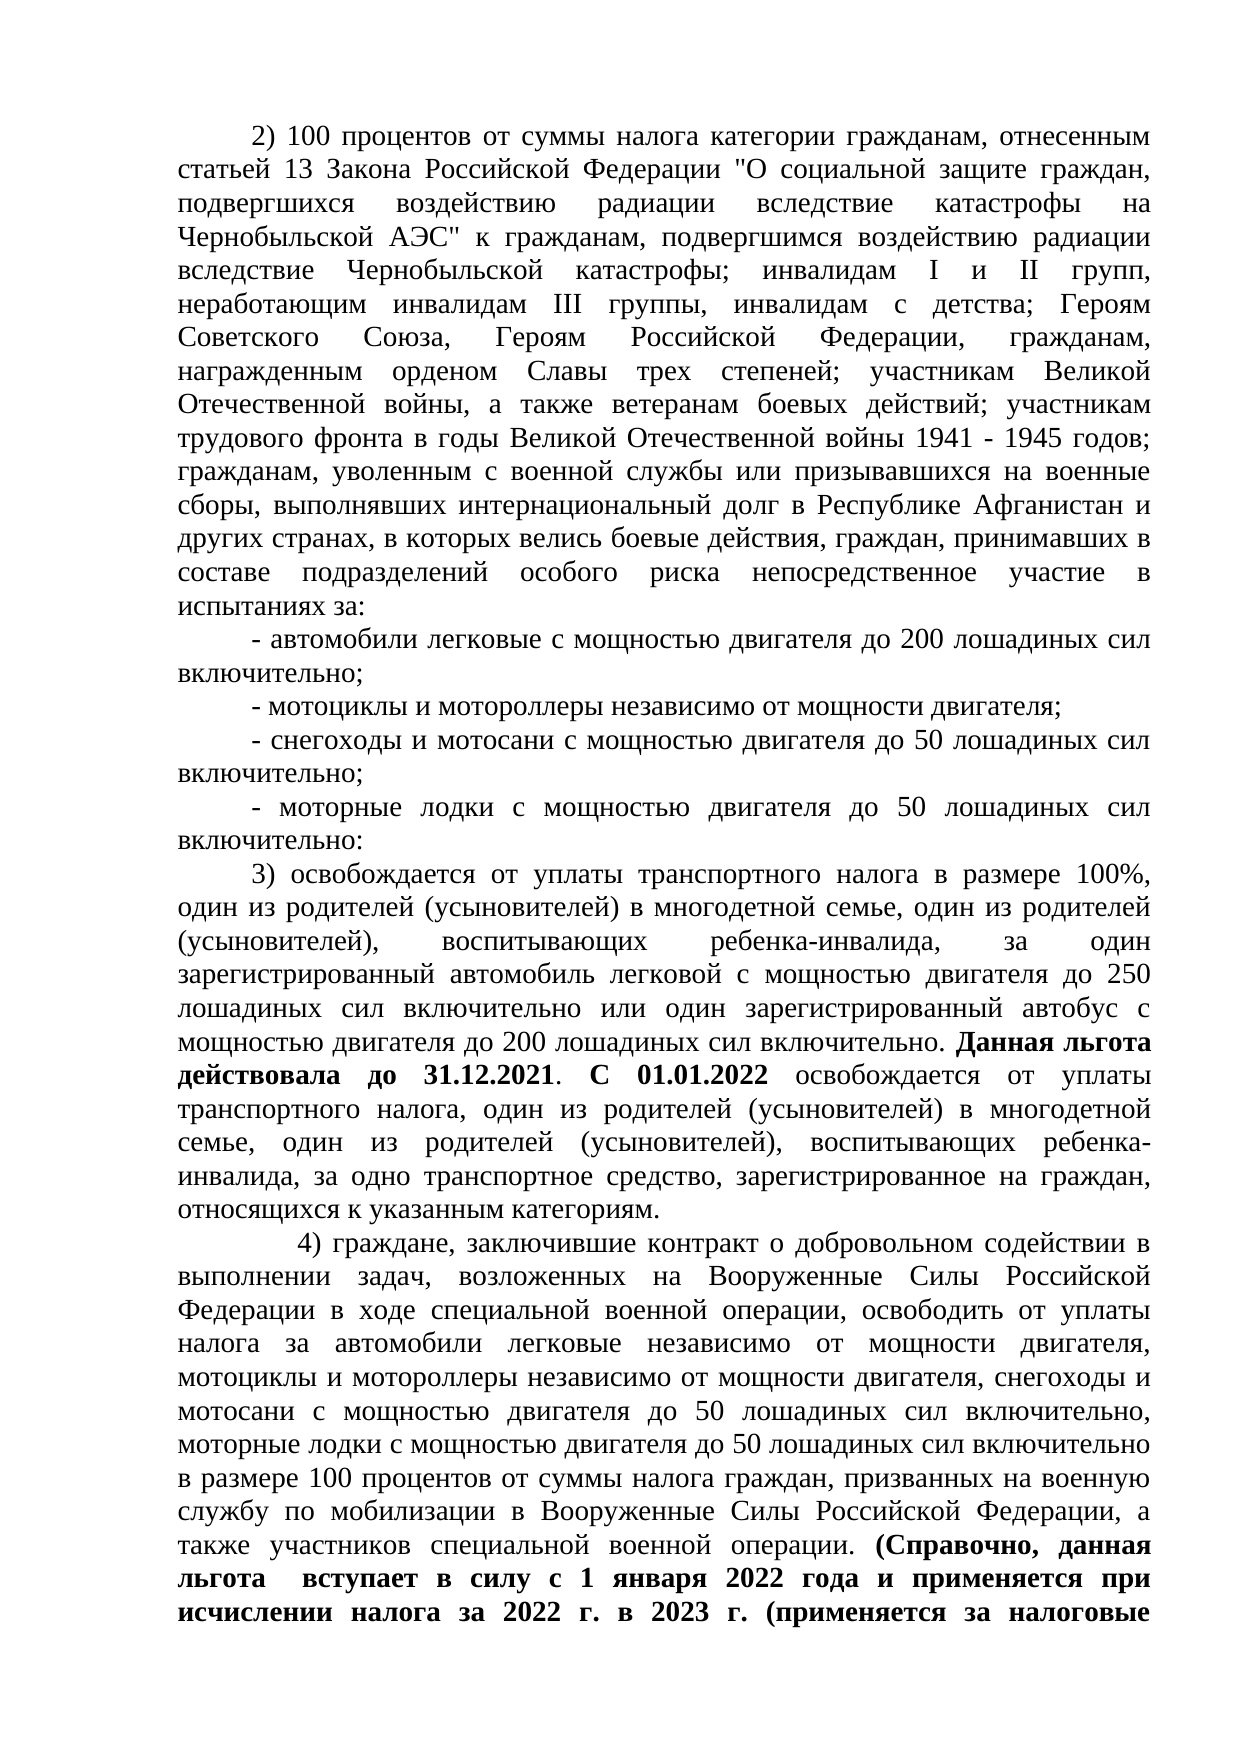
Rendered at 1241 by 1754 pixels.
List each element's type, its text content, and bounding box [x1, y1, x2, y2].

text - мотоциклы и мотороллеры независимо от мощности двигателя; [177, 688, 1152, 722]
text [177, 1225, 1152, 1627]
text - снегоходы и мотосани с мощностью двигателя до 50 лошадиных сил включительно; [177, 722, 1152, 789]
text - автомобили легковые с мощностью двигателя до 200 лошадиных сил включительно; [177, 621, 1152, 688]
text - моторные лодки с мощностью двигателя до 50 лошадиных сил включительно: [177, 789, 1152, 856]
text 3) освобождается от уплаты транспортного налога в размере 100%, один из родителей (усыновителей) в многодетной семье, один из родителей (усыновителей), воспитывающих ребенка-инвалида, за один зарегистрированный автомобиль легковой с мощностью двигателя до 250 лошадиных сил включительно или один зарегистрированный автобус с мощностью двигателя до 200 лошадиных сил включительно. Данная льгота действовала до 31.12.2021. С 01.01.2022 освобождается от уплаты транспортного налога, один из родителей (усыновителей) в многодетной семье, один из родителей (усыновителей), воспитывающих ребенка-инвалида, за одно транспортное средство, зарегистрированное на граждан, относящихся к указанным категориям. [177, 856, 1152, 1225]
text 2) 100 процентов от суммы налога категории гражданам, отнесенным статьей 13 Закона Российской Федерации "О социальной защите граждан, подвергшихся воздействию радиации вследствие катастрофы на Чернобыльской АЭС" к гражданам, подвергшимся воздействию радиации вследствие Чернобыльской катастрофы; инвалидам I и II групп, неработающим инвалидам III группы, инвалидам с детства; Героям Советского Союза, Героям Российской Федерации, гражданам, награжденным орденом Славы трех степеней; участникам Великой Отечественной войны, а также ветеранам боевых действий; участникам трудового фронта в годы Великой Отечественной войны 1941 - 1945 годов; гражданам, уволенным с военной службы или призывавшихся на военные сборы, выполнявших интернациональный долг в Республике Афганистан и других странах, в которых велись боевые действия, граждан, принимавших в составе подразделений особого риска непосредственное участие в испытаниях за: [177, 118, 1152, 621]
